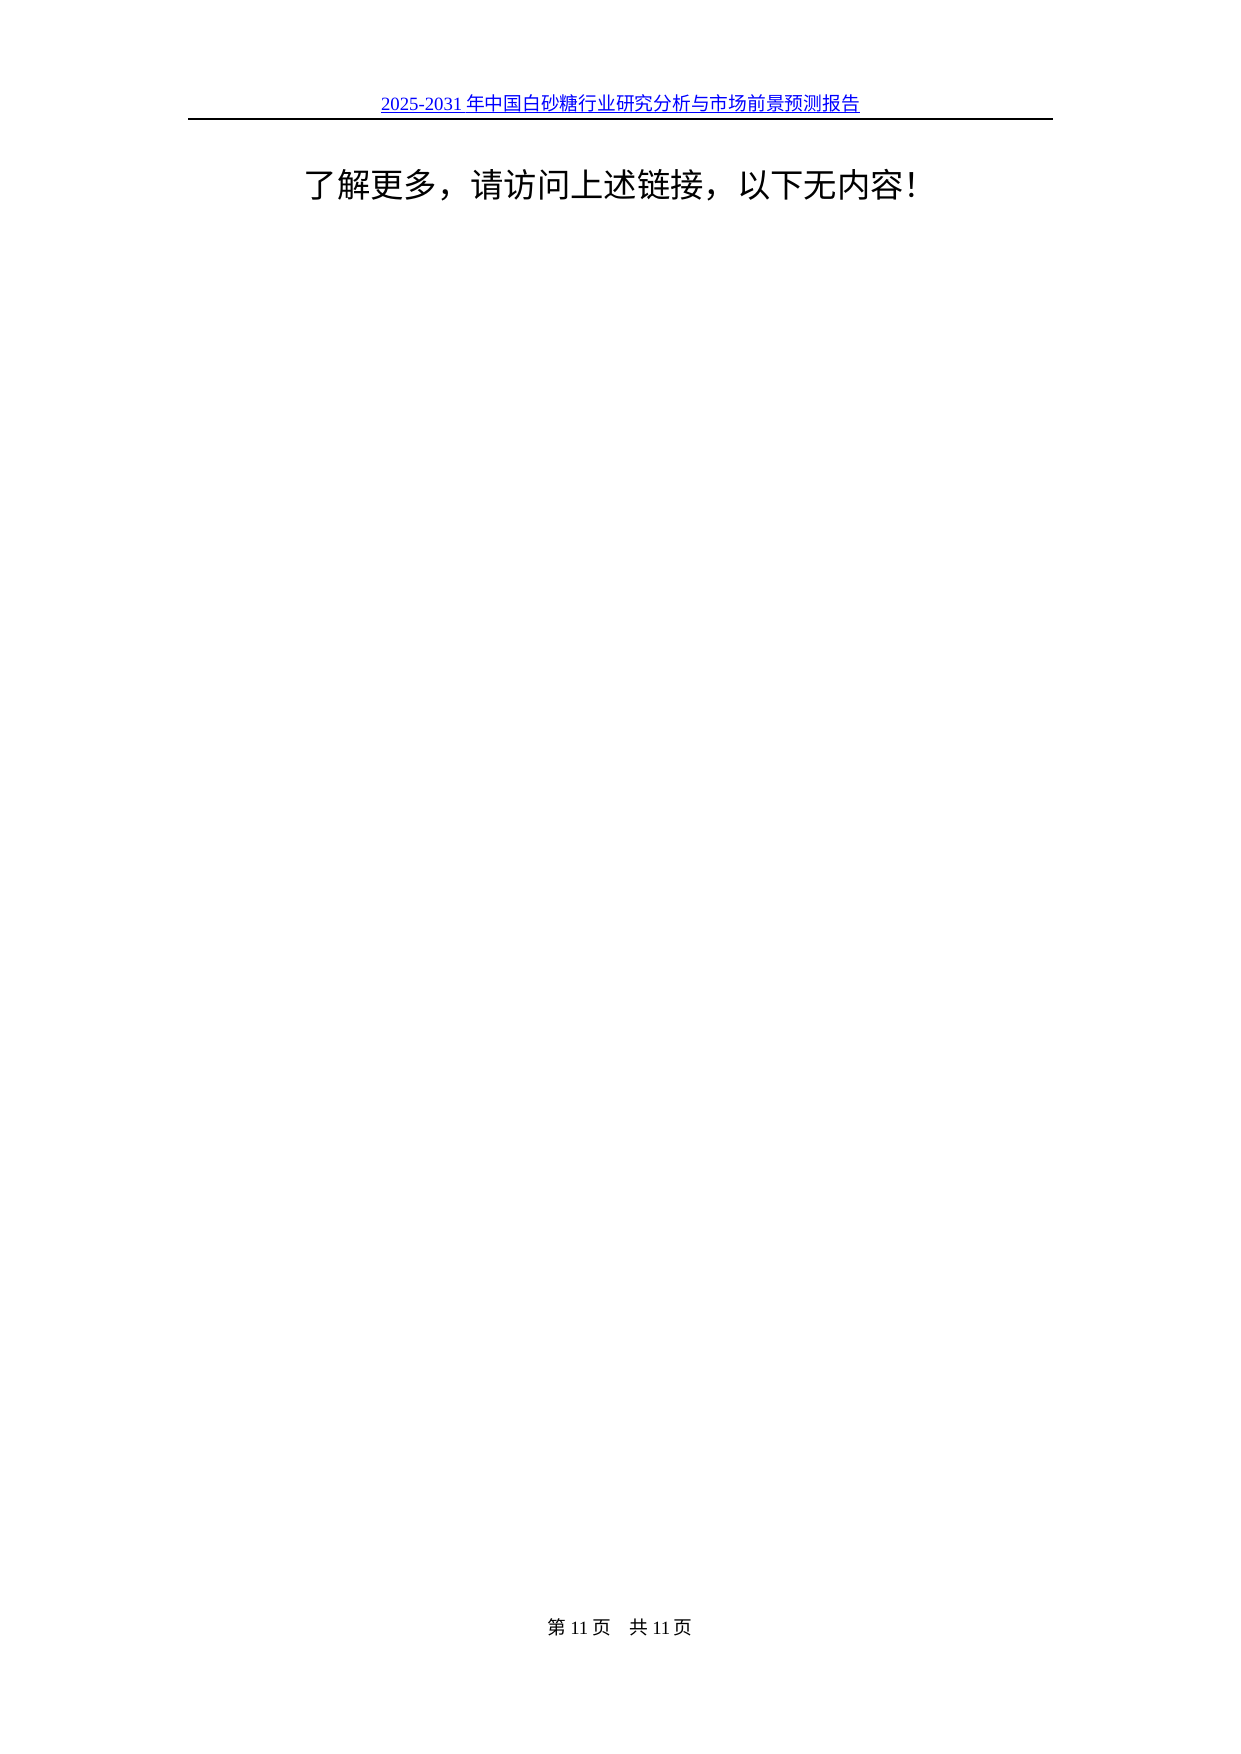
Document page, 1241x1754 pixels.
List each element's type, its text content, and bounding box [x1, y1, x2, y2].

title 了解更多，请访问上述链接，以下无内容！ [187, 150, 1053, 215]
